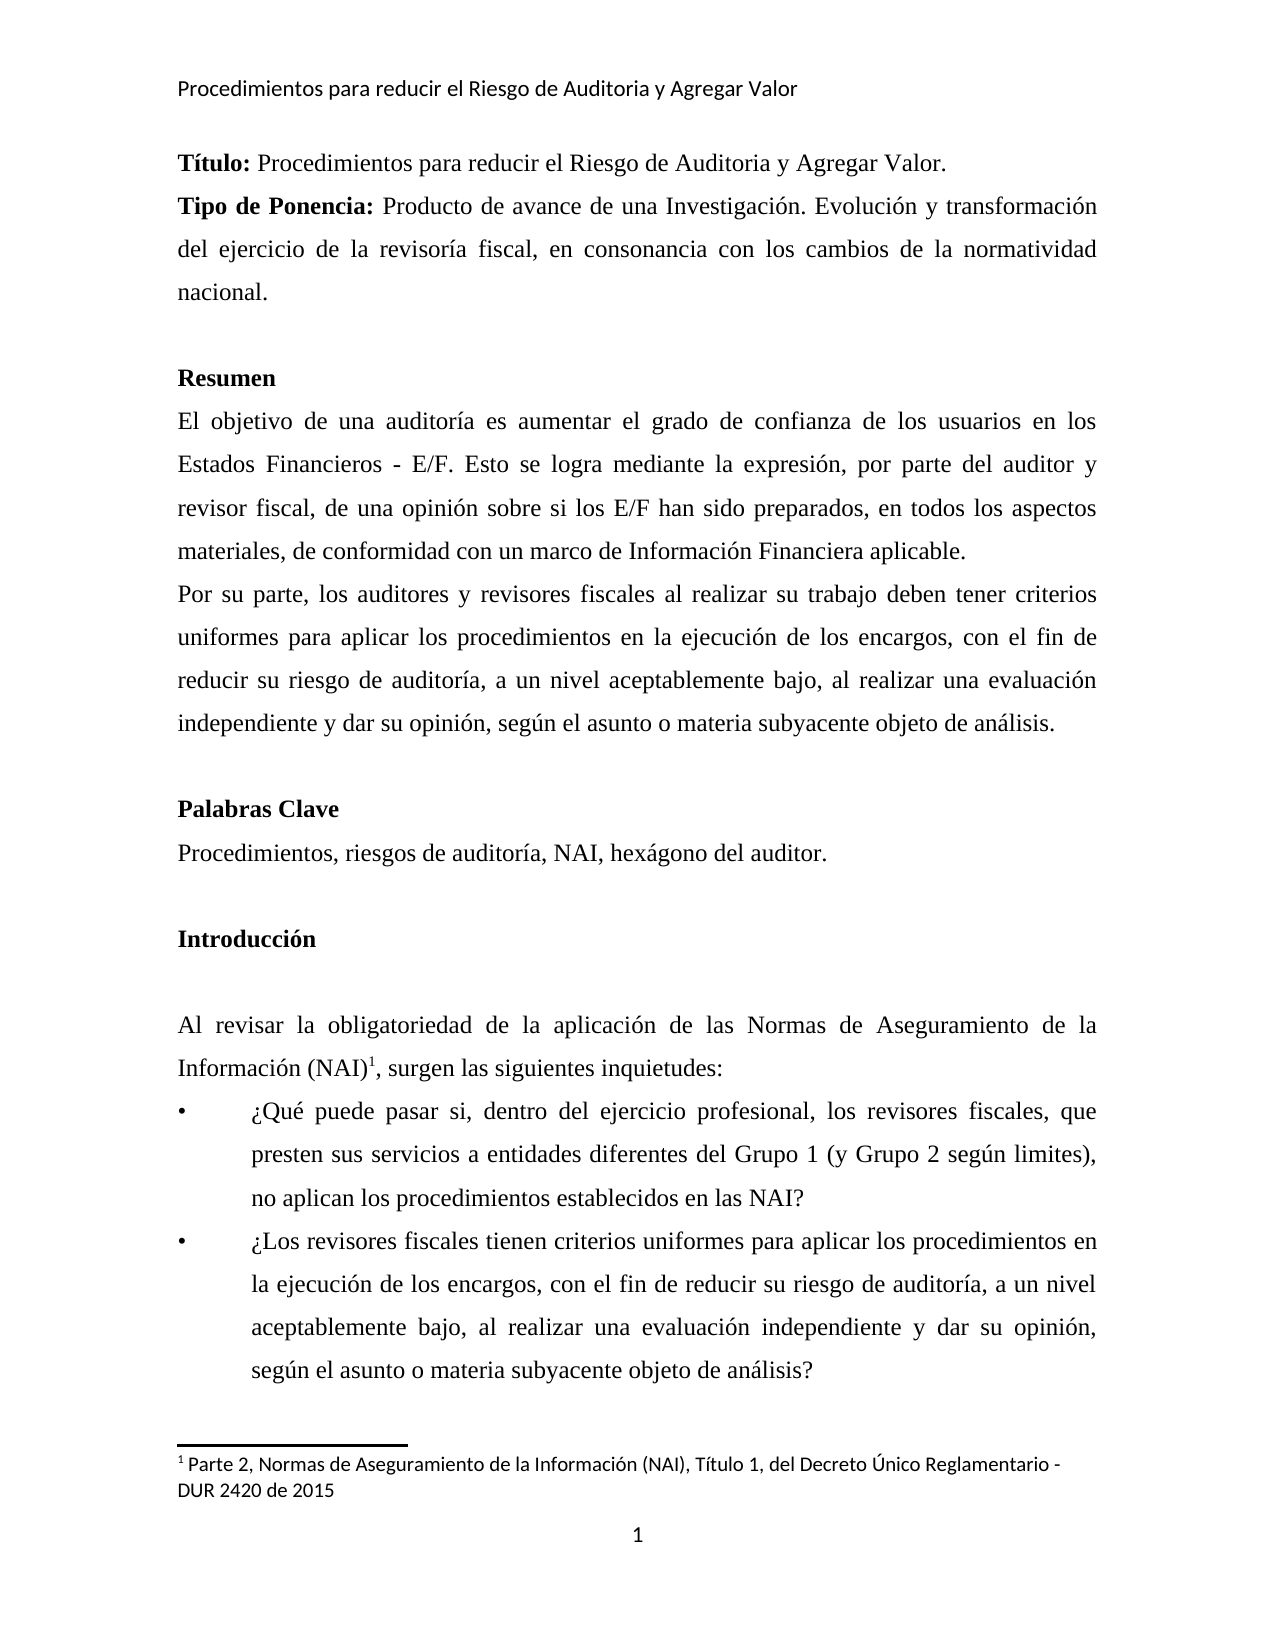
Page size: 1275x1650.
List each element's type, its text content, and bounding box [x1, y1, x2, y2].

text Resumen [177, 363, 1098, 392]
text Procedimientos, riesgos de auditoría, NAI, hexágono del auditor. [177, 838, 1098, 866]
text Por su parte, los auditores y revisores fiscales al realizar su trabajo deben tener criterios uniformes para aplicar los procedimientos en la ejecución de los encargos, con el fin de reducir su riesgo de auditoría, a un nivel aceptablemente bajo, al realizar una evaluación independiente y dar su opinión, según el asunto o materia subyacente objeto de análisis. [177, 579, 1098, 737]
text El objetivo de una auditoría es aumentar el grado de confianza de los usuarios en los Estados Financieros - E/F. Esto se logra mediante la expresión, por parte del auditor y revisor fiscal, de una opinión sobre si los E/F han sido preparados, en todos los aspectos materiales, de conformidad con un marco de Información Financiera aplicable. [177, 406, 1098, 564]
text Al revisar la obligatoriedad de la aplicación de las Normas de Aseguramiento de la Información (NAI), surgen las siguientes inquietudes: [177, 1010, 1098, 1082]
text Tipo de Ponencia: Producto de avance de una Investigación. Evolución y transformación del ejercicio de la revisoría fiscal, en consonancia con los cambios de la normatividad nacional. [177, 191, 1098, 306]
text Título: Procedimientos para reducir el Riesgo de Auditoria y Agregar Valor. [177, 148, 1098, 176]
list ¿Los revisores fiscales tienen criterios uniformes para aplicar los procedimientos en la ejecución de los encargos, con el fin de reducir su riesgo de auditoría, a un nivel aceptablemente bajo, al realizar una evaluación independiente y dar su opinión, según el asunto o materia subyacente objeto de análisis? [177, 1226, 1098, 1384]
text Palabras Clave [177, 794, 1098, 823]
text Introducción [177, 924, 1098, 953]
list ¿Qué puede pasar si, dentro del ejercicio profesional, los revisores fiscales, que presten sus servicios a entidades diferentes del Grupo 1 (y Grupo 2 según limites), no aplican los procedimientos establecidos en las NAI? [177, 1096, 1098, 1211]
